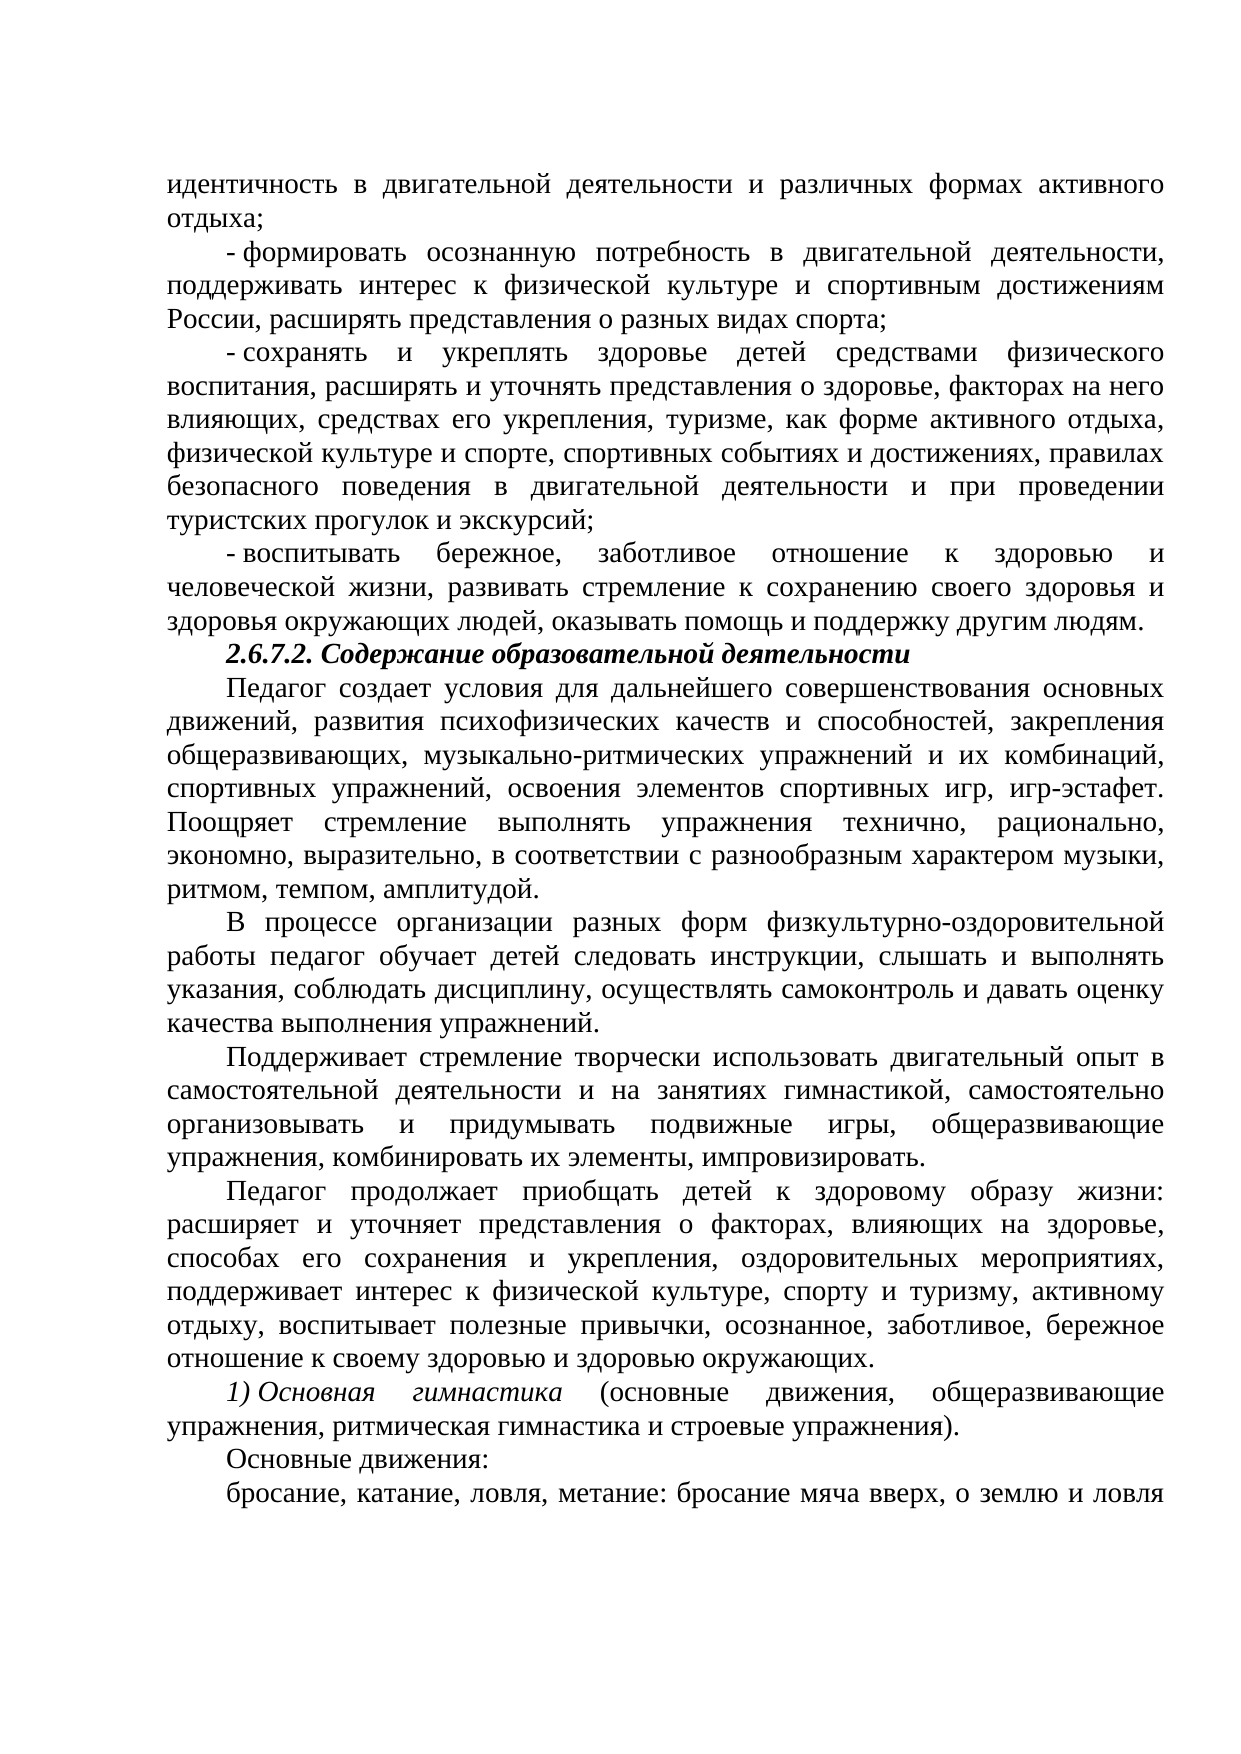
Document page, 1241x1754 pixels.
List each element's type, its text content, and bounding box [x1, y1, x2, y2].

text 2.6.7.2. Содержание образовательной деятельности [167, 636, 1165, 670]
text Педагог создает условия для дальнейшего совершенствования основных движений, развития психофизических качеств и способностей, закрепления общеразвивающих, музыкально-ритмических упражнений и их комбинаций, спортивных упражнений, освоения элементов спортивных игр, игр-эстафет. Поощряет стремление выполнять упражнения технично, рационально, экономно, выразительно, в соответствии с разнообразным характером музыки, ритмом, темпом, амплитудой. [167, 670, 1165, 904]
text - формировать осознанную потребность в двигательной деятельности, поддерживать интерес к физической культуре и спортивным достижениям России, расширять представления о разных видах спорта; [167, 234, 1165, 334]
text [167, 1475, 1165, 1508]
text Педагог продолжает приобщать детей к здоровому образу жизни: расширяет и уточняет представления о факторах, влияющих на здоровье, способах его сохранения и укрепления, оздоровительных мероприятиях, поддерживает интерес к физической культуре, спорту и туризму, активному отдыху, воспитывает полезные привычки, осознанное, заботливое, бережное отношение к своему здоровью и здоровью окружающих. [167, 1173, 1165, 1374]
text - воспитывать бережное, заботливое отношение к здоровью и человеческой жизни, развивать стремление к сохранению своего здоровья и здоровья окружающих людей, оказывать помощь и поддержку другим людям. [167, 536, 1165, 636]
text В процессе организации разных форм физкультурно-оздоровительной работы педагог обучает детей следовать инструкции, слышать и выполнять указания, соблюдать дисциплину, осуществлять самоконтроль и давать оценку качества выполнения упражнений. [167, 904, 1165, 1039]
text 1) Основная гимнастика (основные движения, общеразвивающие упражнения, ритмическая гимнастика и строевые упражнения). [167, 1374, 1165, 1441]
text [167, 167, 1165, 234]
text Основные движения: [167, 1441, 1165, 1475]
text - сохранять и укреплять здоровье детей средствами физического воспитания, расширять и уточнять представления о здоровье, факторах на него влияющих, средствах его укрепления, туризме, как форме активного отдыха, физической культуре и спорте, спортивных событиях и достижениях, правилах безопасного поведения в двигательной деятельности и при проведении туристских прогулок и экскурсий; [167, 334, 1165, 536]
text Поддерживает стремление творчески использовать двигательный опыт в самостоятельной деятельности и на занятиях гимнастикой, самостоятельно организовывать и придумывать подвижные игры, общеразвивающие упражнения, комбинировать их элементы, импровизировать. [167, 1039, 1165, 1173]
